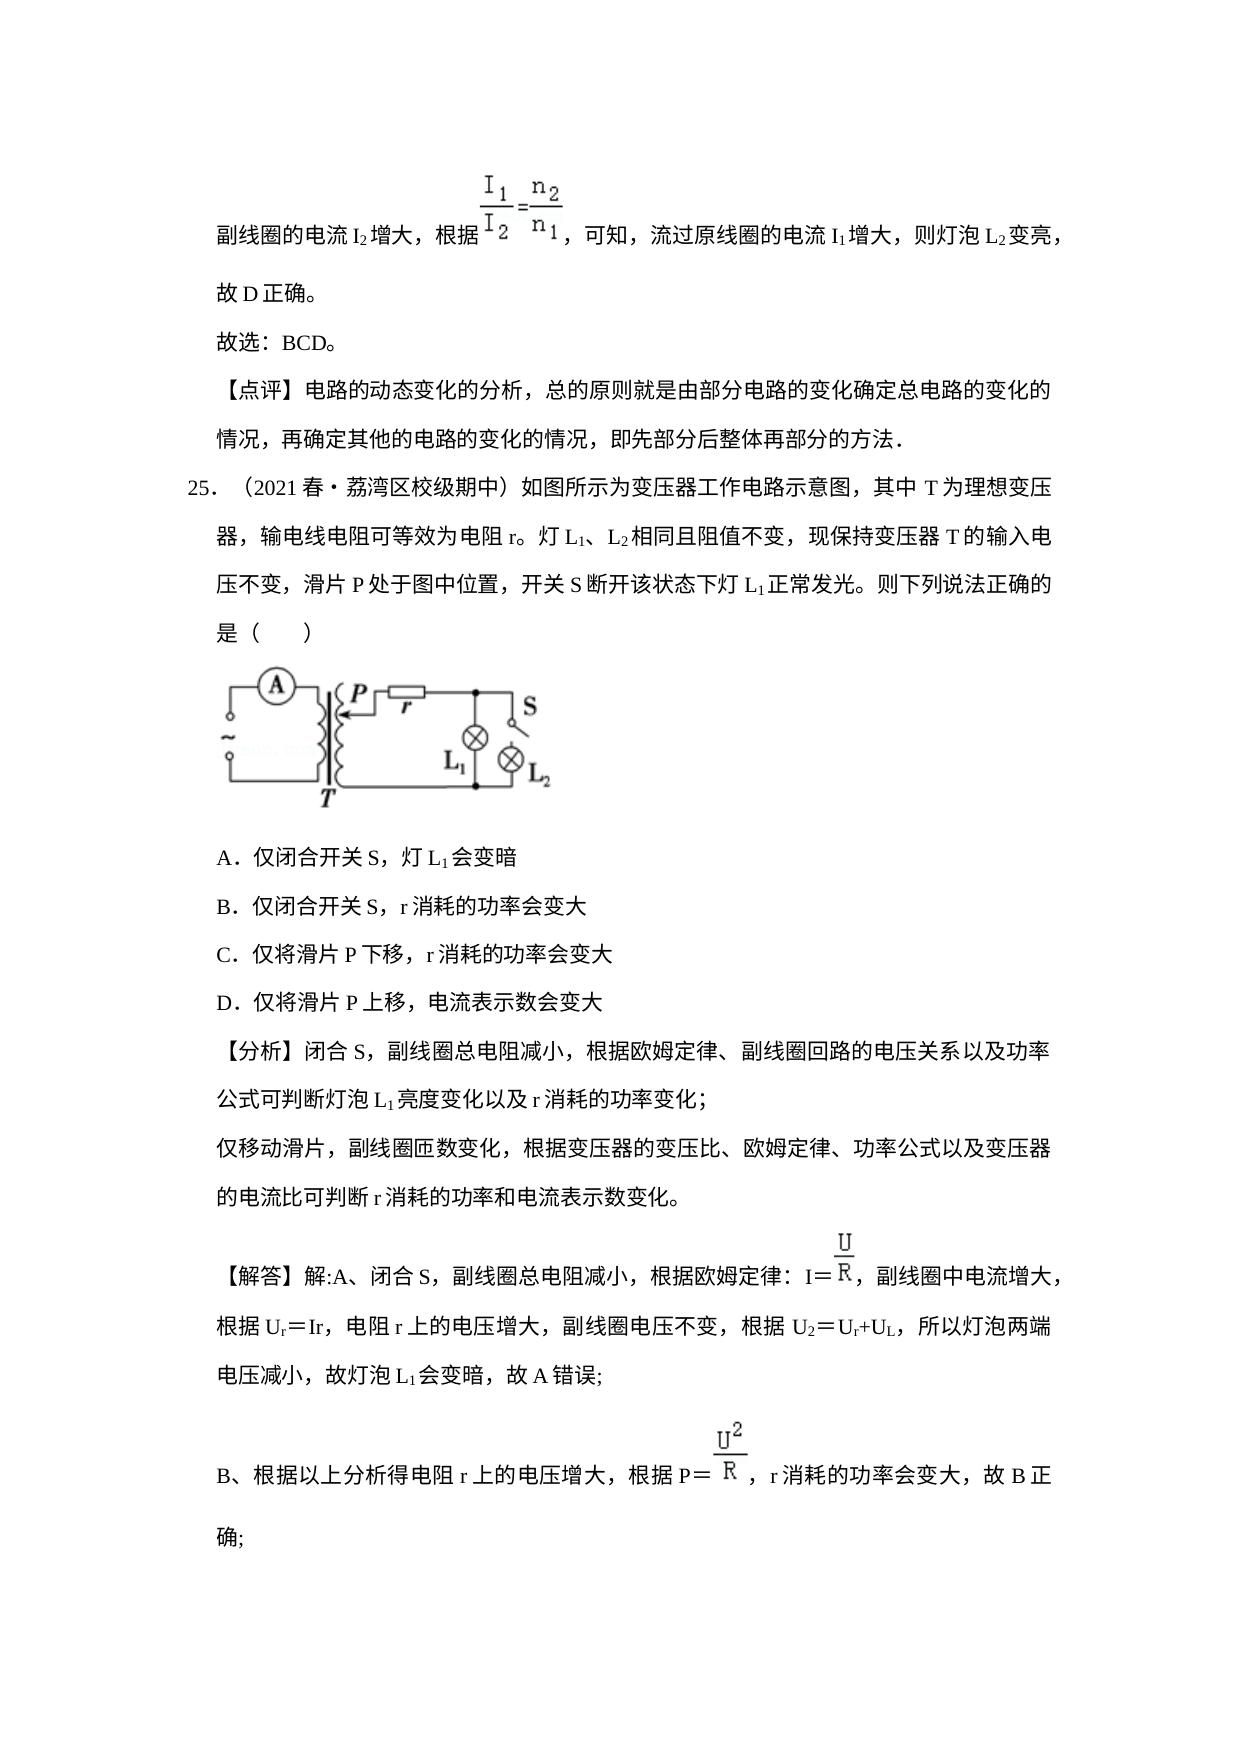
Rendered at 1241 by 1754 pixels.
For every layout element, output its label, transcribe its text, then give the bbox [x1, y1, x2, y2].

text A．仅闭合开关S，灯L1会变暗 [187, 840, 1053, 872]
text B、根据以上分析得电阻r上的电压增大，根据P＝，r消耗的功率会变大，故B正确; [216, 1406, 1053, 1552]
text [216, 162, 1053, 308]
text 【解答】解:A、闭合S，副线圈总电阻减小，根据欧姆定律：I＝，副线圈中电流增大，根据Ur＝Ir，电阻r上的电压增大，副线圈电压不变，根据U2＝Ur+UL，所以灯泡两端电压减小，故灯泡L1会变暗，故A错误; [216, 1227, 1053, 1390]
text 【点评】电路的动态变化的分析，总的原则就是由部分电路的变化确定总电路的变化的情况，再确定其他的电路的变化的情况，即先部分后整体再部分的方法． [216, 372, 1053, 454]
text C．仅将滑片P下移，r消耗的功率会变大 [187, 937, 1053, 969]
picture [479, 171, 563, 244]
picture [834, 1229, 855, 1284]
text B．仅闭合开关S，r消耗的功率会变大 [187, 888, 1053, 921]
text 【分析】闭合S，副线圈总电阻减小，根据欧姆定律、副线圈回路的电压关系以及功率公式可判断灯泡L1亮度变化以及r消耗的功率变化； [216, 1033, 1053, 1114]
text 仅移动滑片，副线圈匝数变化，根据变压器的变压比、欧姆定律、功率公式以及变压器的电流比可判断r消耗的功率和电流表示数变化。 [216, 1130, 1053, 1212]
text 25．（2021春•荔湾区校级期中）如图所示为变压器工作电路示意图，其中T为理想变压器，输电线电阻可等效为电阻r。灯L1、L2相同且阻值不变，现保持变压器T的输入电压不变，滑片P处于图中位置，开关S断开该状态下灯L1正常发光。则下列说法正确的是（ ） [187, 469, 1053, 648]
text 故选：BCD。 [216, 324, 1053, 357]
picture [713, 1419, 748, 1484]
picture [216, 664, 555, 814]
text D．仅将滑片P上移，电流表示数会变大 [187, 985, 1053, 1017]
